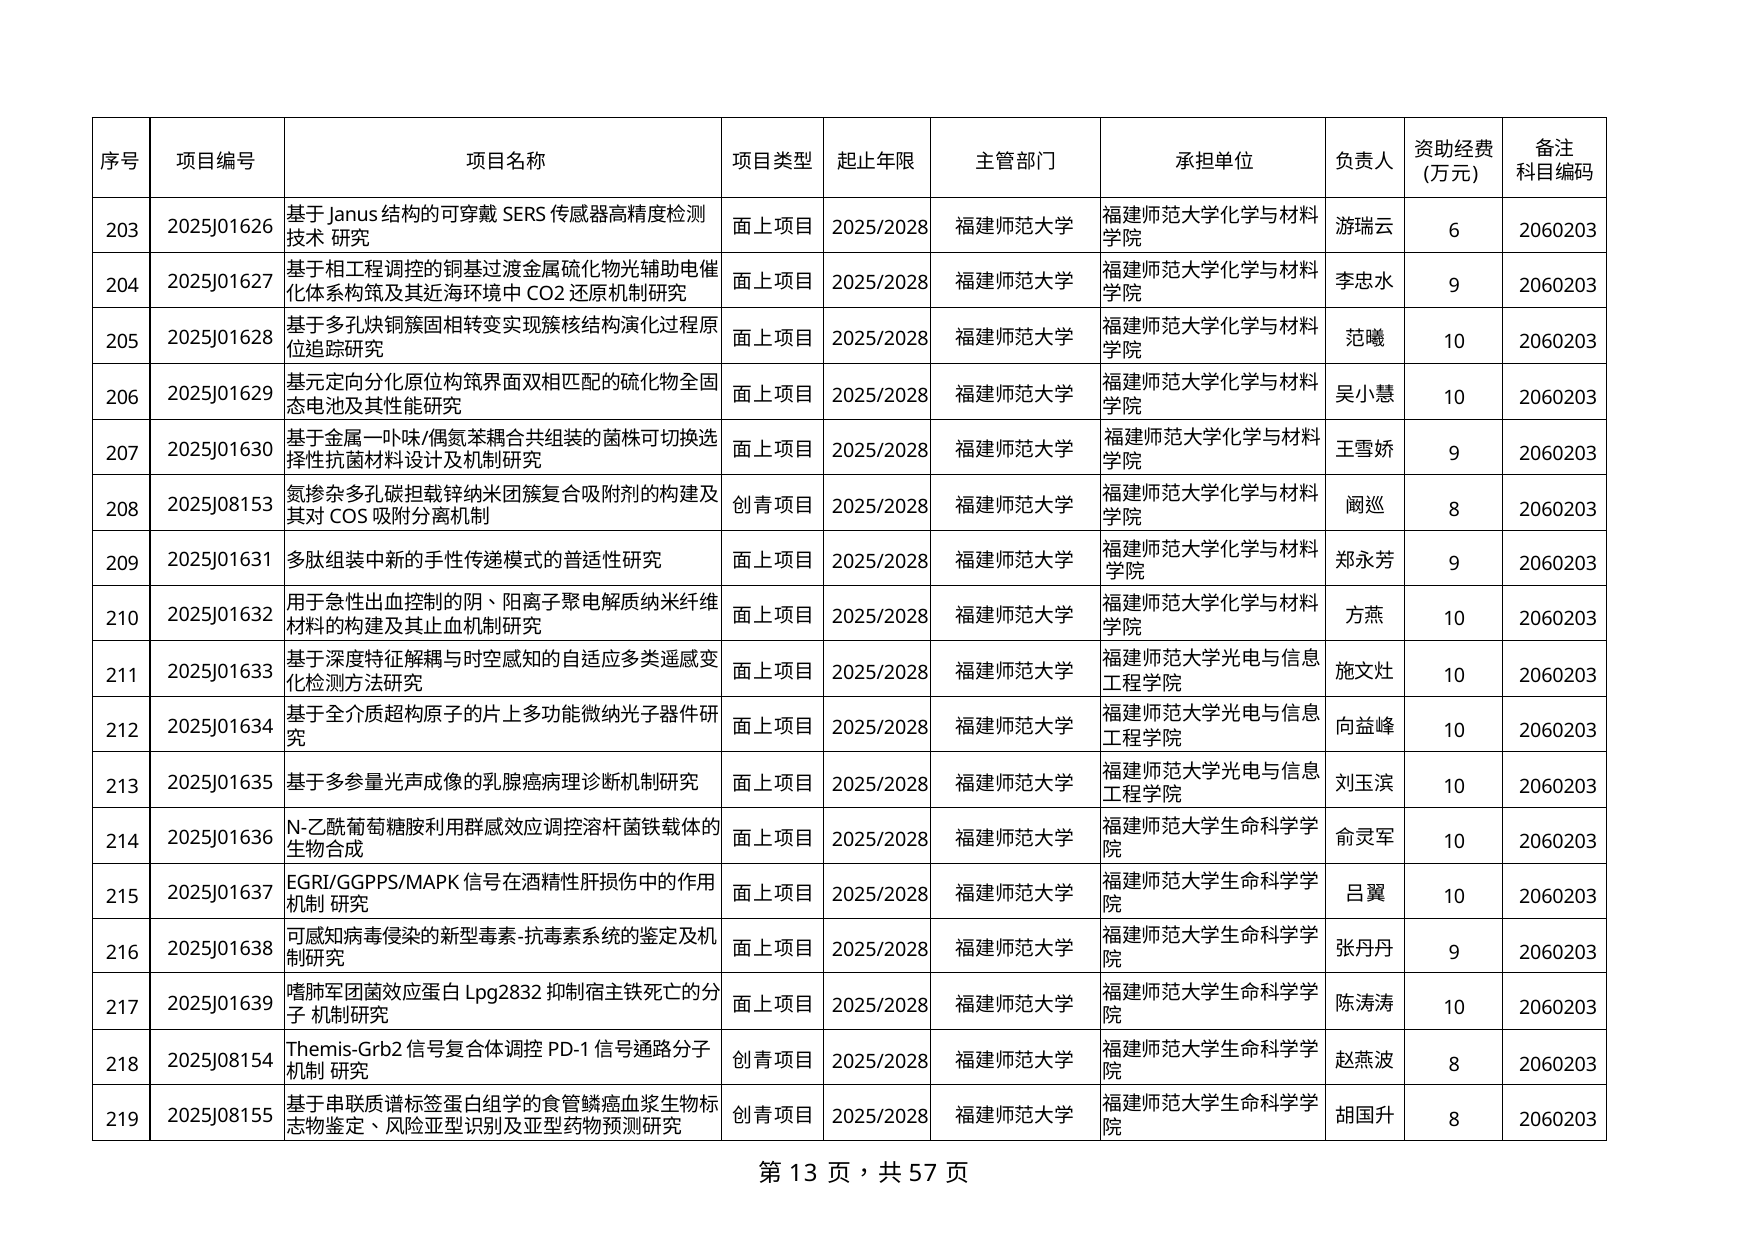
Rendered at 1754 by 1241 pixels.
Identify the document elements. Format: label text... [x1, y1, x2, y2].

table_cell 6 [1405, 198, 1502, 252]
table_cell 范曦 [1326, 308, 1404, 363]
table_cell 2025J01630 [151, 420, 284, 474]
table_cell 福建师范大学化学与材料 学院 [1101, 420, 1325, 474]
table_cell 8 [1405, 1030, 1502, 1084]
table_cell 208 [93, 475, 149, 530]
table_cell 2025/2028 [824, 973, 930, 1028]
table_cell 福建师范大学生命科学学 院 [1101, 1085, 1325, 1140]
table_cell 福建师范大学生命科学学 院 [1101, 808, 1325, 862]
table_cell 206 [93, 364, 149, 419]
table_cell 2060203 [1503, 475, 1606, 530]
table_cell 215 [93, 864, 149, 918]
table_header 序号 [93, 118, 149, 197]
table_cell 福建师范大学生命科学学 院 [1101, 919, 1325, 972]
table_cell 创青项目 [722, 1085, 823, 1140]
table_cell 2025/2028 [824, 253, 930, 307]
table_cell 10 [1405, 641, 1502, 696]
table_cell 福建师范大学 [931, 531, 1100, 584]
table_cell 2025/2028 [824, 808, 930, 862]
table_header 备注 科目编码 [1503, 118, 1606, 197]
table_cell 福建师范大学化学与材料 学院 [1101, 198, 1325, 252]
table_cell 福建师范大学 [931, 1030, 1100, 1084]
table_cell 10 [1405, 308, 1502, 363]
table_cell 2025/2028 [824, 697, 930, 751]
table_cell 李忠水 [1326, 253, 1404, 307]
table_cell 2025J01631 [151, 531, 284, 584]
table_cell 福建师范大学化学与材料 学院 [1101, 364, 1325, 419]
table_cell 2060203 [1503, 752, 1606, 807]
table_cell 2025J01632 [151, 586, 284, 640]
table_cell 创青项目 [722, 1030, 823, 1084]
table_cell 福建师范大学 [931, 752, 1100, 807]
table_cell 2025/2028 [824, 531, 930, 584]
table_cell 嗜肺军团菌效应蛋白Lpg2832抑制宿主铁死亡的分子 机制研究 [285, 973, 721, 1028]
table_cell 2060203 [1503, 308, 1606, 363]
table_cell 205 [93, 308, 149, 363]
table_cell 福建师范大学 [931, 253, 1100, 307]
table_cell 面上项目 [722, 198, 823, 252]
table_header 起止年限 [824, 118, 930, 197]
table_cell 俞灵军 [1326, 808, 1404, 862]
table_cell 2025J01636 [151, 808, 284, 862]
table_cell 8 [1405, 1085, 1502, 1140]
table_cell 2025/2028 [824, 586, 930, 640]
table_cell 9 [1405, 253, 1502, 307]
table_cell 面上项目 [722, 641, 823, 696]
table_cell 福建师范大学化学与材料 学院 [1101, 475, 1325, 530]
table_cell 218 [93, 1030, 149, 1084]
table_cell 面上项目 [722, 752, 823, 807]
table_cell 9 [1405, 420, 1502, 474]
table_cell EGRI/GGPPS/MAPK信号在酒精性肝损伤中的作用机制 研究 [285, 864, 721, 918]
table_cell 福建师范大学光电与信息 工程学院 [1101, 752, 1325, 807]
table_cell 基于全介质超构原子的片上多功能微纳光子器件研 究 [285, 697, 721, 751]
table_header 项目类型 [722, 118, 823, 197]
table_cell 2025J01627 [151, 253, 284, 307]
table_cell 基于Janus结构的可穿戴SERS传感器高精度检测技术 研究 [285, 198, 721, 252]
table_header 资助经费 (万元) [1405, 118, 1502, 197]
table_cell 用于急性出血控制的阴、阳离子聚电解质纳米纤维 材料的构建及其止血机制研究 [285, 586, 721, 640]
table_cell 基于深度特征解耦与时空感知的自适应多类遥感变 化检测方法研究 [285, 641, 721, 696]
table_cell 施文灶 [1326, 641, 1404, 696]
table_cell 2025/2028 [824, 475, 930, 530]
table_cell 向益峰 [1326, 697, 1404, 751]
table_cell 创青项目 [722, 475, 823, 530]
table_cell 2025/2028 [824, 864, 930, 918]
table_cell 216 [93, 919, 149, 972]
table_cell 基于相工程调控的铜基过渡金属硫化物光辅助电催 化体系构筑及其近海环境中CO2还原机制研究 [285, 253, 721, 307]
table_cell 2025J01629 [151, 364, 284, 419]
table_cell 基于金属一卟味/偶氮苯耦合共组装的菌株可切换选 择性抗菌材料设计及机制研究 [285, 420, 721, 474]
table_cell 福建师范大学 [931, 864, 1100, 918]
table_cell 2060203 [1503, 641, 1606, 696]
table_cell 福建师范大学化学与材料 学院 [1101, 308, 1325, 363]
table_cell 福建师范大学 [931, 420, 1100, 474]
table_cell 面上项目 [722, 808, 823, 862]
table_cell 方燕 [1326, 586, 1404, 640]
table_cell 阚巡 [1326, 475, 1404, 530]
table_cell 2025/2028 [824, 641, 930, 696]
table_cell 2025J01638 [151, 919, 284, 972]
table_cell 福建师范大学 [931, 364, 1100, 419]
table_cell 2025J08154 [151, 1030, 284, 1084]
table_cell 福建师范大学 [931, 1085, 1100, 1140]
table_cell 福建师范大学 [931, 308, 1100, 363]
table_cell 2025J01626 [151, 198, 284, 252]
table_cell 9 [1405, 531, 1502, 584]
table_cell 2025J01639 [151, 973, 284, 1028]
table_cell 2060203 [1503, 1085, 1606, 1140]
table_cell 209 [93, 531, 149, 584]
table_cell 213 [93, 752, 149, 807]
table_cell 219 [93, 1085, 149, 1140]
table_cell 胡国升 [1326, 1085, 1404, 1140]
table_header 项目编号 [151, 118, 284, 197]
table_cell 9 [1405, 919, 1502, 972]
table_cell 2025J01637 [151, 864, 284, 918]
table_cell 2060203 [1503, 697, 1606, 751]
table_cell 10 [1405, 864, 1502, 918]
table_cell 福建师范大学光电与信息 工程学院 [1101, 697, 1325, 751]
table_cell 面上项目 [722, 364, 823, 419]
table_cell 204 [93, 253, 149, 307]
table_cell 2025J08153 [151, 475, 284, 530]
table_cell 面上项目 [722, 420, 823, 474]
table_cell 2025J01634 [151, 697, 284, 751]
table_cell 福建师范大学 [931, 919, 1100, 972]
table_cell 10 [1405, 586, 1502, 640]
table_cell 2060203 [1503, 253, 1606, 307]
table_cell 福建师范大学光电与信息 工程学院 [1101, 641, 1325, 696]
table_cell 2060203 [1503, 364, 1606, 419]
table_cell 2025J01628 [151, 308, 284, 363]
table_cell 王雪娇 [1326, 420, 1404, 474]
table_cell 2060203 [1503, 864, 1606, 918]
table_cell 福建师范大学生命科学学 院 [1101, 864, 1325, 918]
table_header 负责人 [1326, 118, 1404, 197]
table_cell 203 [93, 198, 149, 252]
table_cell 2060203 [1503, 1030, 1606, 1084]
table_cell 10 [1405, 752, 1502, 807]
table_cell 2025J01635 [151, 752, 284, 807]
table_cell 面上项目 [722, 586, 823, 640]
table_header 项目名称 [285, 118, 721, 197]
table_cell 10 [1405, 364, 1502, 419]
table_cell 217 [93, 973, 149, 1028]
table_cell N-乙酰葡萄糖胺利用群感效应调控溶杆菌铁载体的 生物合成 [285, 808, 721, 862]
table_cell 214 [93, 808, 149, 862]
table_cell 福建师范大学生命科学学 院 [1101, 973, 1325, 1028]
table_cell 2060203 [1503, 973, 1606, 1028]
table_cell 10 [1405, 808, 1502, 862]
table_cell 福建师范大学 [931, 198, 1100, 252]
table_cell 2025J01633 [151, 641, 284, 696]
table_cell 面上项目 [722, 697, 823, 751]
table_cell 吴小慧 [1326, 364, 1404, 419]
table_cell 福建师范大学 [931, 973, 1100, 1028]
table_cell 2060203 [1503, 198, 1606, 252]
table_cell 207 [93, 420, 149, 474]
table_cell 基于多孔炔铜簇固相转变实现簇核结构演化过程原 位追踪研究 [285, 308, 721, 363]
table_cell 赵燕波 [1326, 1030, 1404, 1084]
table_cell 2060203 [1503, 919, 1606, 972]
table_cell 氮掺杂多孔碳担载锌纳米团簇复合吸附剂的构建及 其对COS吸附分离机制 [285, 475, 721, 530]
table_cell 面上项目 [722, 864, 823, 918]
table_cell 2025/2028 [824, 752, 930, 807]
table_cell 10 [1405, 973, 1502, 1028]
table_cell 2060203 [1503, 531, 1606, 584]
table_cell 2060203 [1503, 808, 1606, 862]
table_cell 210 [93, 586, 149, 640]
table_cell 福建师范大学 [931, 697, 1100, 751]
table_header 承担单位 [1101, 118, 1325, 197]
table_cell 211 [93, 641, 149, 696]
table_cell 刘玉滨 [1326, 752, 1404, 807]
table_cell 212 [93, 697, 149, 751]
table_cell 2025J08155 [151, 1085, 284, 1140]
table_cell Themis-Grb2信号复合体调控PD-1信号通路分子机制 研究 [285, 1030, 721, 1084]
table_cell 2025/2028 [824, 1085, 930, 1140]
table_cell 可感知病毒侵染的新型毒素-抗毒素系统的鉴定及机 制研究 [285, 919, 721, 972]
table_cell 面上项目 [722, 973, 823, 1028]
table_cell 2025/2028 [824, 1030, 930, 1084]
table_cell 2025/2028 [824, 364, 930, 419]
table_cell 面上项目 [722, 919, 823, 972]
table_cell 2060203 [1503, 586, 1606, 640]
table_cell 2025/2028 [824, 308, 930, 363]
table_cell 张丹丹 [1326, 919, 1404, 972]
table_cell 福建师范大学生命科学学 院 [1101, 1030, 1325, 1084]
table_cell 2025/2028 [824, 420, 930, 474]
table_cell 游瑞云 [1326, 198, 1404, 252]
table_cell 2025/2028 [824, 919, 930, 972]
table_cell 陈涛涛 [1326, 973, 1404, 1028]
table_cell 福建师范大学 [931, 641, 1100, 696]
table_cell 基于多参量光声成像的乳腺癌病理诊断机制研究 [285, 752, 721, 807]
table_cell 2060203 [1503, 420, 1606, 474]
table_cell 福建师范大学化学与材料 学院 [1101, 586, 1325, 640]
table_cell 面上项目 [722, 253, 823, 307]
table_cell 吕翼 [1326, 864, 1404, 918]
table_cell 8 [1405, 475, 1502, 530]
table_cell 基元定向分化原位构筑界面双相匹配的硫化物全固 态电池及其性能研究 [285, 364, 721, 419]
table_cell 郑永芳 [1326, 531, 1404, 584]
table_cell 福建师范大学 [931, 808, 1100, 862]
table_cell 福建师范大学 [931, 475, 1100, 530]
table_cell 福建师范大学化学与材料 学院 [1101, 531, 1325, 584]
table_header 主管部门 [931, 118, 1100, 197]
table_cell 基于串联质谱标签蛋白组学的食管鳞癌血浆生物标 志物鉴定、风险亚型识别及亚型药物预测研究 [285, 1085, 721, 1140]
table_cell 10 [1405, 697, 1502, 751]
table_cell 多肽组装中新的手性传递模式的普适性研究 [285, 531, 721, 584]
table_cell 福建师范大学 [931, 586, 1100, 640]
table_cell 面上项目 [722, 308, 823, 363]
table_cell 面上项目 [722, 531, 823, 584]
table_cell 2025/2028 [824, 198, 930, 252]
table_cell 福建师范大学化学与材料 学院 [1101, 253, 1325, 307]
